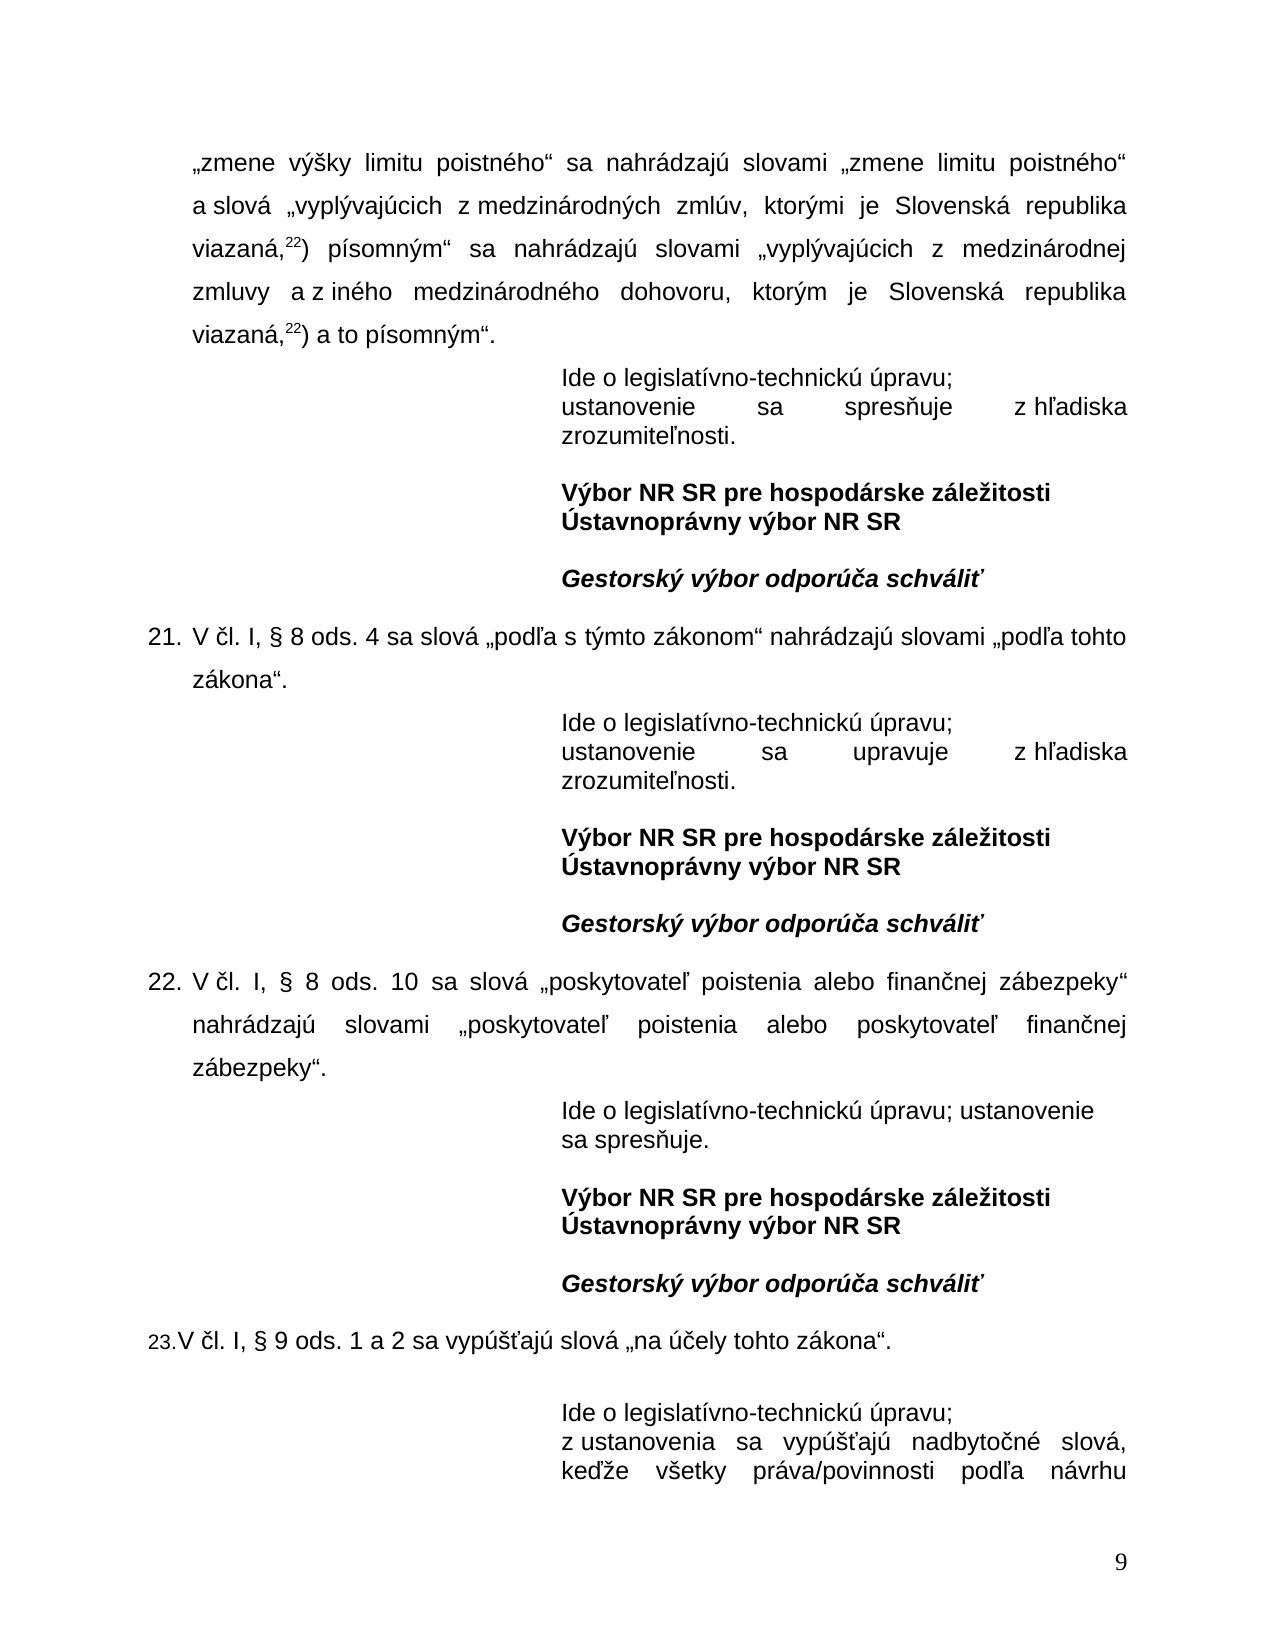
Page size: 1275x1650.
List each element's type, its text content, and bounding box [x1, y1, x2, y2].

text Výbor NR SR pre hospodárske záležitosti [519, 1183, 1127, 1211]
text Gestorský výbor odporúča schváliť [519, 564, 1127, 593]
list V čl. I, § 8 ods. 10 sa slová „poskytovateľ poistenia alebo finančnej zábezpeky“ nahrádzajú slovami „poskytovateľ poistenia alebo poskytovateľ finančnej zábezpeky“. [148, 967, 1127, 1082]
text Výbor NR SR pre hospodárske záležitosti [519, 823, 1127, 852]
text Gestorský výbor odporúča schváliť [519, 1269, 1127, 1298]
text Ústavnoprávny výbor NR SR [448, 1211, 1127, 1240]
text Ide o legislatívno-technickú úpravu; [561, 363, 1127, 392]
text ustanovenie sa upravuje z hľadiska zrozumiteľnosti. [561, 737, 1127, 794]
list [561, 1427, 1127, 1484]
list Ide o legislatívno-technickú úpravu; [561, 1398, 1127, 1427]
text Gestorský výbor odporúča schváliť [519, 909, 1127, 938]
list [148, 148, 1127, 349]
list V čl. I, § 9 ods. 1 a 2 sa vypúšťajú slová „na účely tohto zákona“. [148, 1326, 1127, 1355]
text ustanovenie sa spresňuje z hľadiska zrozumiteľnosti. [561, 392, 1127, 449]
text Výbor NR SR pre hospodárske záležitosti [519, 478, 1127, 507]
text Ide o legislatívno-technickú úpravu; [561, 708, 1127, 737]
text Ústavnoprávny výbor NR SR [448, 507, 1127, 536]
list Ide o legislatívno-technickú úpravu; ustanovenie sa spresňuje. [561, 1096, 1127, 1154]
text Ústavnoprávny výbor NR SR [448, 852, 1127, 881]
list V čl. I, § 8 ods. 4 sa slová „podľa s týmto zákonom“ nahrádzajú slovami „podľa tohto zákona“. [148, 622, 1127, 694]
